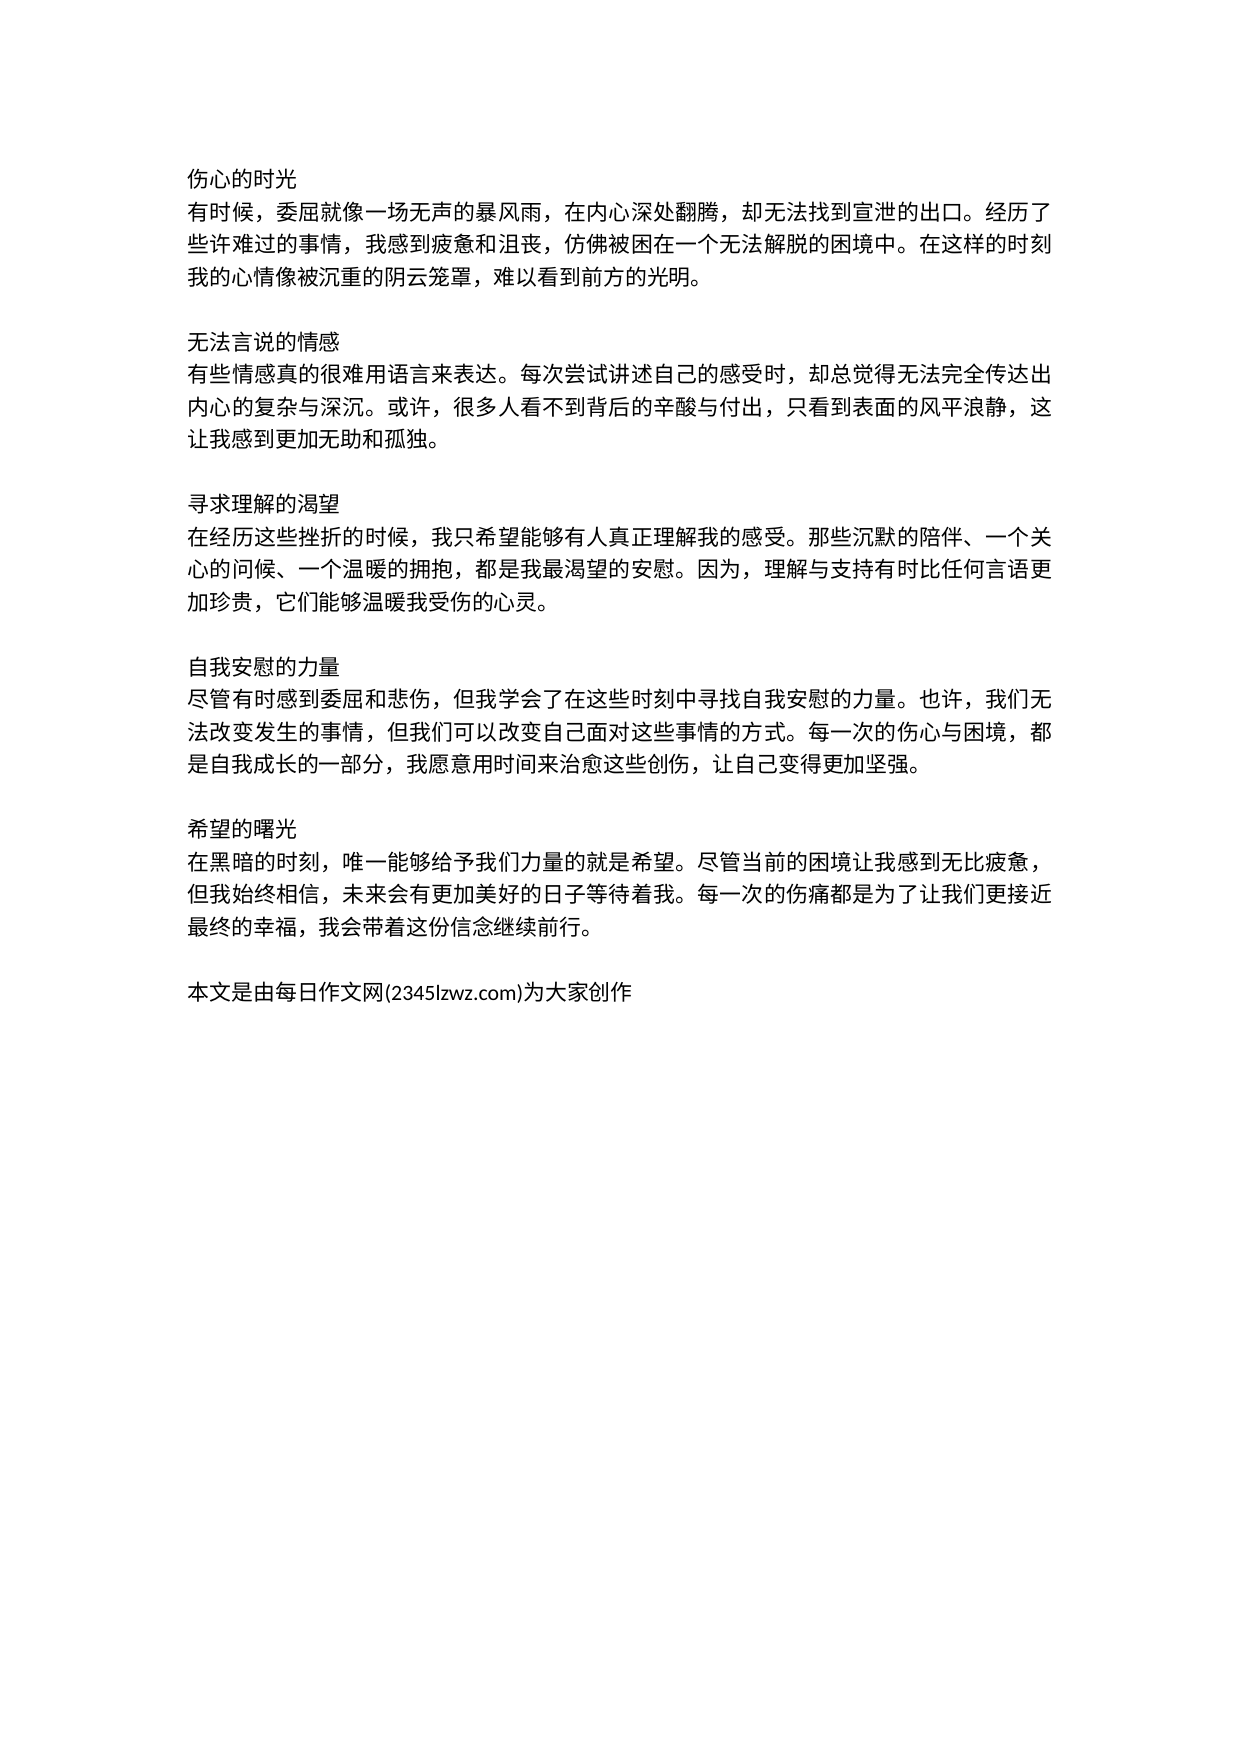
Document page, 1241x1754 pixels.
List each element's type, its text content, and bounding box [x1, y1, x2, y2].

text 尽管有时感到委屈和悲伤，但我学会了在这些时刻中寻找自我安慰的力量。也许，我们无法改变发生的事情，但我们可以改变自己面对这些事情的方式。每一次的伤心与困境，都是自我成长的一部分，我愿意用时间来治愈这些创伤，让自己变得更加坚强。 [187, 682, 1053, 779]
text 伤心的时光 [187, 162, 1053, 194]
text 在经历这些挫折的时候，我只希望能够有人真正理解我的感受。那些沉默的陪伴、一个关心的问候、一个温暖的拥抱，都是我最渴望的安慰。因为，理解与支持有时比任何言语更加珍贵，它们能够温暖我受伤的心灵。 [187, 519, 1053, 617]
text 在黑暗的时刻，唯一能够给予我们力量的就是希望。尽管当前的困境让我感到无比疲惫，但我始终相信，未来会有更加美好的日子等待着我。每一次的伤痛都是为了让我们更接近最终的幸福，我会带着这份信念继续前行。 [187, 844, 1053, 942]
text 希望的曙光 [187, 812, 1053, 844]
text 寻求理解的渴望 [187, 487, 1053, 519]
text 本文是由每日作文网(2345lzwz.com)为大家创作 [187, 974, 1053, 1007]
text 自我安慰的力量 [187, 649, 1053, 682]
text 有时候，委屈就像一场无声的暴风雨，在内心深处翻腾，却无法找到宣泄的出口。经历了些许难过的事情，我感到疲惫和沮丧，仿佛被困在一个无法解脱的困境中。在这样的时刻，我的心情像被沉重的阴云笼罩，难以看到前方的光明。 [187, 194, 1053, 292]
text 有些情感真的很难用语言来表达。每次尝试讲述自己的感受时，却总觉得无法完全传达出内心的复杂与深沉。或许，很多人看不到背后的辛酸与付出，只看到表面的风平浪静，这让我感到更加无助和孤独。 [187, 357, 1053, 454]
text 无法言说的情感 [187, 324, 1053, 357]
